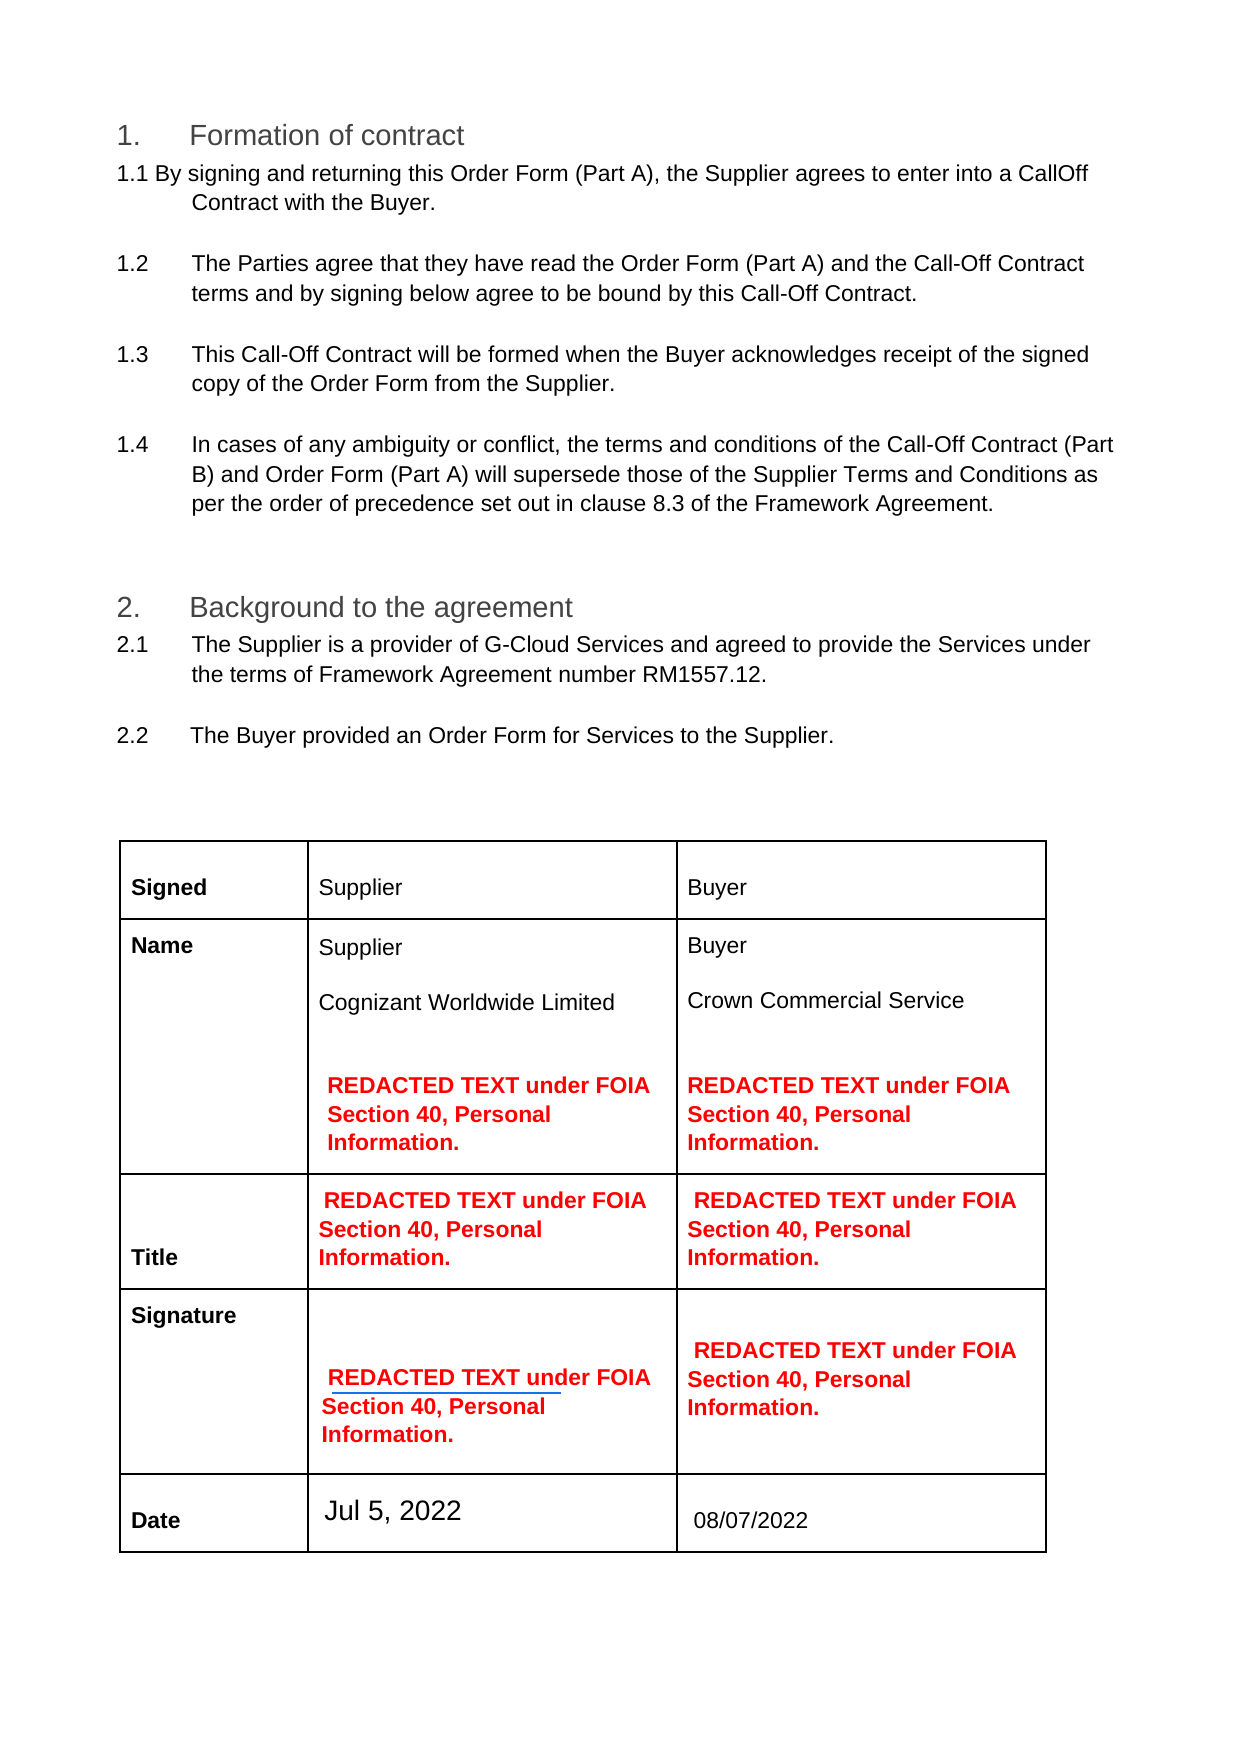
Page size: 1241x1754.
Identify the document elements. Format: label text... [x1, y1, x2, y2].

table_cell Date [121, 1475, 307, 1551]
table_cell REDACTED TEXT under FOIA Section 40, Personal Information. [309, 1290, 676, 1473]
table_cell Signature [121, 1290, 307, 1473]
subtitle 1. Formation of contract [116, 118, 1122, 152]
table_header Signed [121, 842, 307, 918]
text 2.2 The Buyer provided an Order Form for Services to the Supplier. [116, 722, 1122, 748]
table_cell Title [121, 1175, 307, 1288]
table_cell REDACTED TEXT under FOIA Section 40, Personal Information. [309, 1175, 676, 1288]
table_cell Supplier Cognizant Worldwide Limited REDACTED TEXT under FOIA Section 40, Personal Information. [309, 920, 676, 1173]
table_cell Buyer Crown Commercial Service REDACTED TEXT under FOIA Section 40, Personal Information. [678, 920, 1045, 1173]
table_cell REDACTED TEXT under FOIA Section 40, Personal Information. [678, 1175, 1045, 1288]
table_header Supplier [309, 842, 676, 918]
text 2.1 The Supplier is a provider of G-Cloud Services and agreed to provide the Services under the terms of Framework Agreement number RM1557.12. [116, 631, 1122, 687]
table_cell Jul 5, 2022 [309, 1475, 676, 1551]
text 1.2 The Parties agree that they have read the Order Form (Part A) and the Call-Off Contract terms and by signing below agree to be bound by this Call-Off Contract. [116, 250, 1122, 306]
table_cell Name [121, 920, 307, 1173]
table_header Buyer [678, 842, 1045, 918]
table_cell REDACTED TEXT under FOIA Section 40, Personal Information. [678, 1290, 1045, 1473]
table_cell 08/07/2022 [678, 1475, 1045, 1551]
text 1.1 By signing and returning this Order Form (Part A), the Supplier agrees to enter into a CallOff Contract with the Buyer. [116, 159, 1122, 216]
subtitle 2. Background to the agreement [116, 590, 1122, 623]
text 1.3 This Call-Off Contract will be formed when the Buyer acknowledges receipt of the signed copy of the Order Form from the Supplier. [116, 341, 1122, 397]
text 1.4 In cases of any ambiguity or conflict, the terms and conditions of the Call-Off Contract (Part B) and Order Form (Part A) will supersede those of the Supplier Terms and Conditions as per the order of precedence set out in clause 8.3 of the Framework Agreement. [116, 431, 1122, 517]
